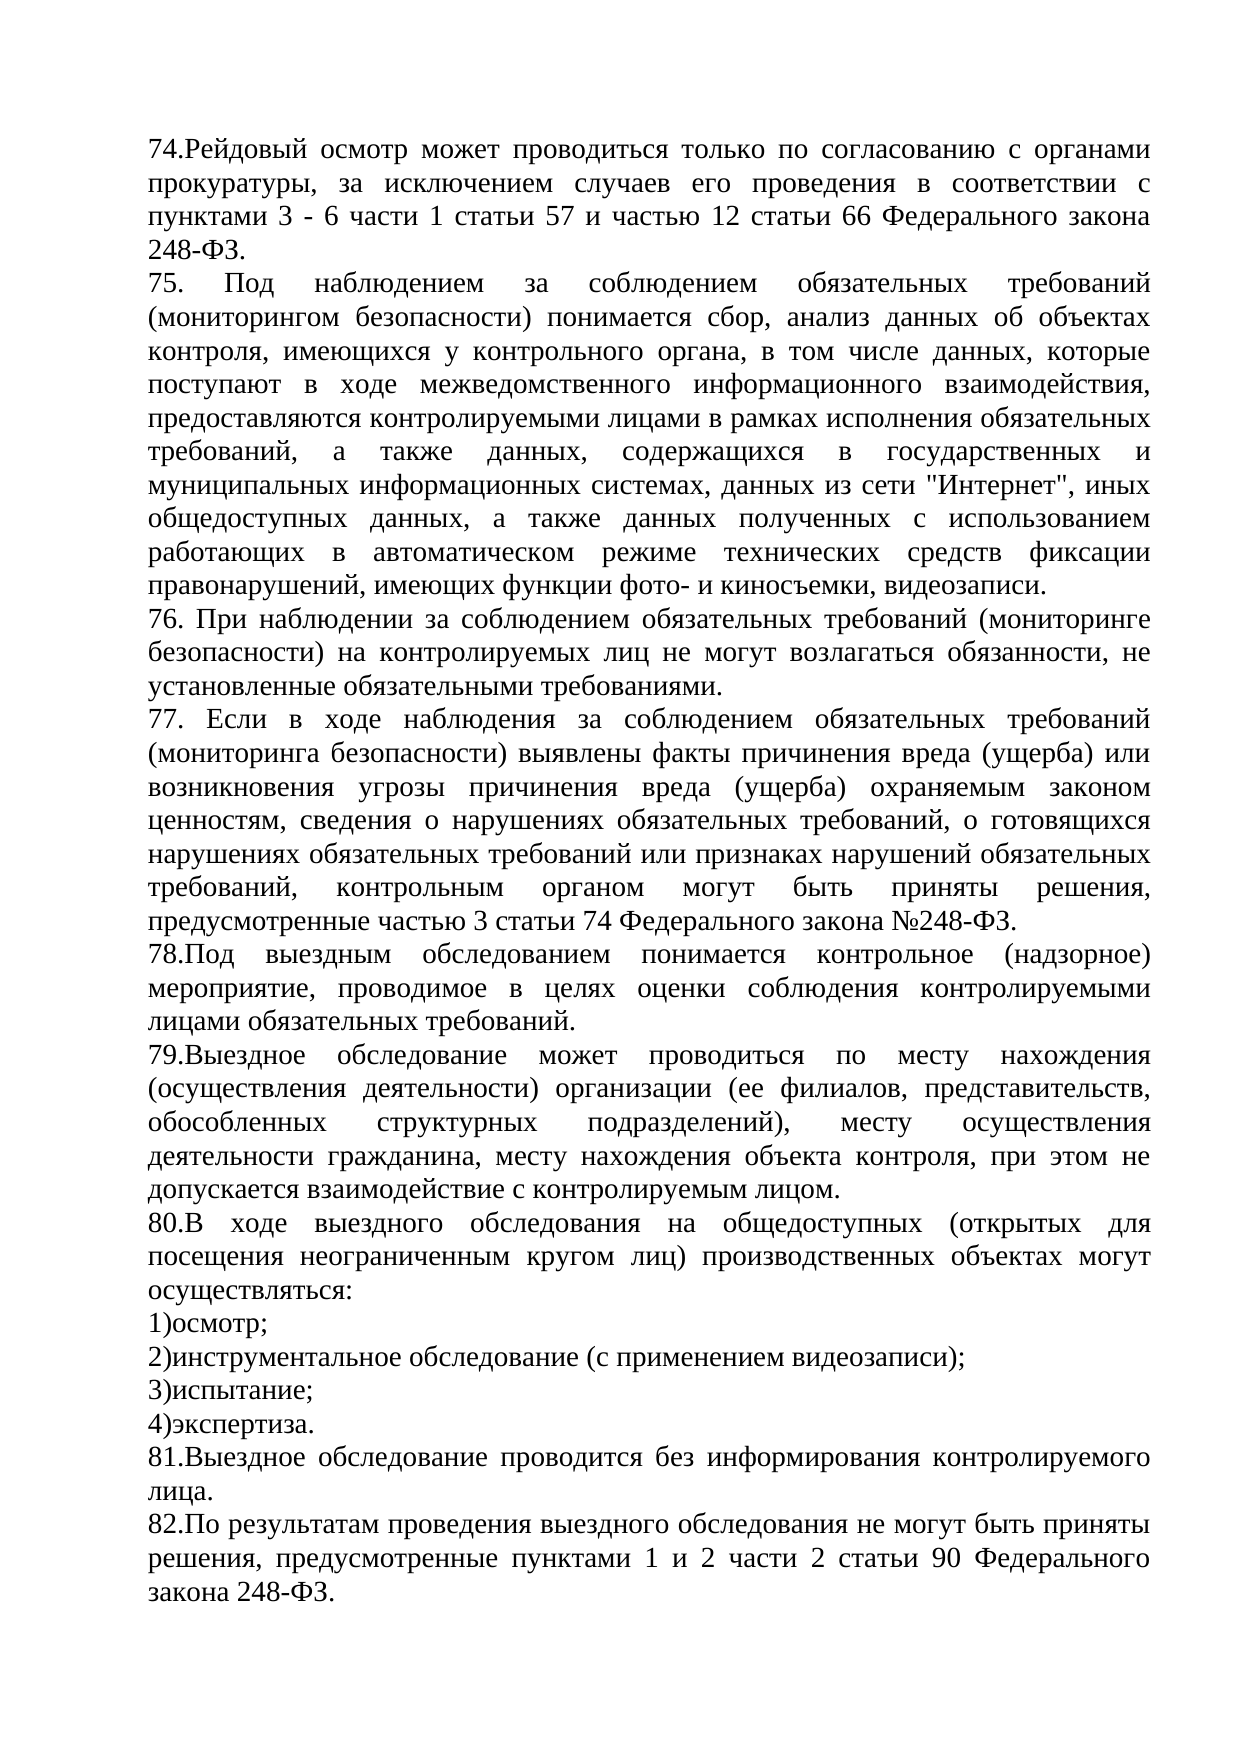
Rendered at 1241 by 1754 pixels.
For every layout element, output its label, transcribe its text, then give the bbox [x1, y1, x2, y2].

text 3)испытание; [148, 1372, 1152, 1406]
text 4)экспертиза. [148, 1406, 1152, 1439]
text 75. Под наблюдением за соблюдением обязательных требований (мониторингом безопасности) понимается сбор, анализ данных об объектах контроля, имеющихся у контрольного органа, в том числе данных, которые поступают в ходе межведомственного информационного взаимодействия, предоставляются контролируемыми лицами в рамках исполнения обязательных требований, а также данных, содержащихся в государственных и муниципальных информационных системах, данных из сети "Интернет", иных общедоступных данных, а также данных полученных с использованием работающих в автоматическом режиме технических средств фиксации правонарушений, имеющих функции фото- и киносъемки, видеозаписи. [148, 266, 1152, 601]
text 76. При наблюдении за соблюдением обязательных требований (мониторинге безопасности) на контролируемых лиц не могут возлагаться обязанности, не установленные обязательными требованиями. [148, 601, 1152, 702]
text 79.Выездное обследование может проводиться по месту нахождения (осуществления деятельности) организации (ее филиалов, представительств, обособленных структурных подразделений), месту осуществления деятельности гражданина, месту нахождения объекта контроля, при этом не допускается взаимодействие с контролируемым лицом. [148, 1037, 1152, 1205]
text 74.Рейдовый осмотр может проводиться только по согласованию с органами прокуратуры, за исключением случаев его проведения в соответствии с пунктами 3 - 6 части 1 статьи 57 и частью 12 статьи 66 Федерального закона 248-ФЗ. [148, 131, 1152, 266]
text 1)осмотр; [148, 1305, 1152, 1339]
text 77. Если в ходе наблюдения за соблюдением обязательных требований (мониторинга безопасности) выявлены факты причинения вреда (ущерба) или возникновения угрозы причинения вреда (ущерба) охраняемым законом ценностям, сведения о нарушениях обязательных требований, о готовящихся нарушениях обязательных требований или признаках нарушений обязательных требований, контрольным органом могут быть приняты решения, предусмотренные частью 3 статьи 74 Федерального закона №248-ФЗ. [148, 702, 1152, 936]
text 82.По результатам проведения выездного обследования не могут быть приняты решения, предусмотренные пунктами 1 и 2 части 2 статьи 90 Федерального закона 248-ФЗ. [148, 1507, 1152, 1607]
text 2)инструментальное обследование (с применением видеозаписи); [148, 1339, 1152, 1372]
text 80.В ходе выездного обследования на общедоступных (открытых для посещения неограниченным кругом лиц) производственных объектах могут осуществляться: [148, 1205, 1152, 1305]
text 78.Под выездным обследованием понимается контрольное (надзорное) мероприятие, проводимое в целях оценки соблюдения контролируемыми лицами обязательных требований. [148, 936, 1152, 1037]
text 81.Выездное обследование проводится без информирования контролируемого лица. [148, 1439, 1152, 1507]
